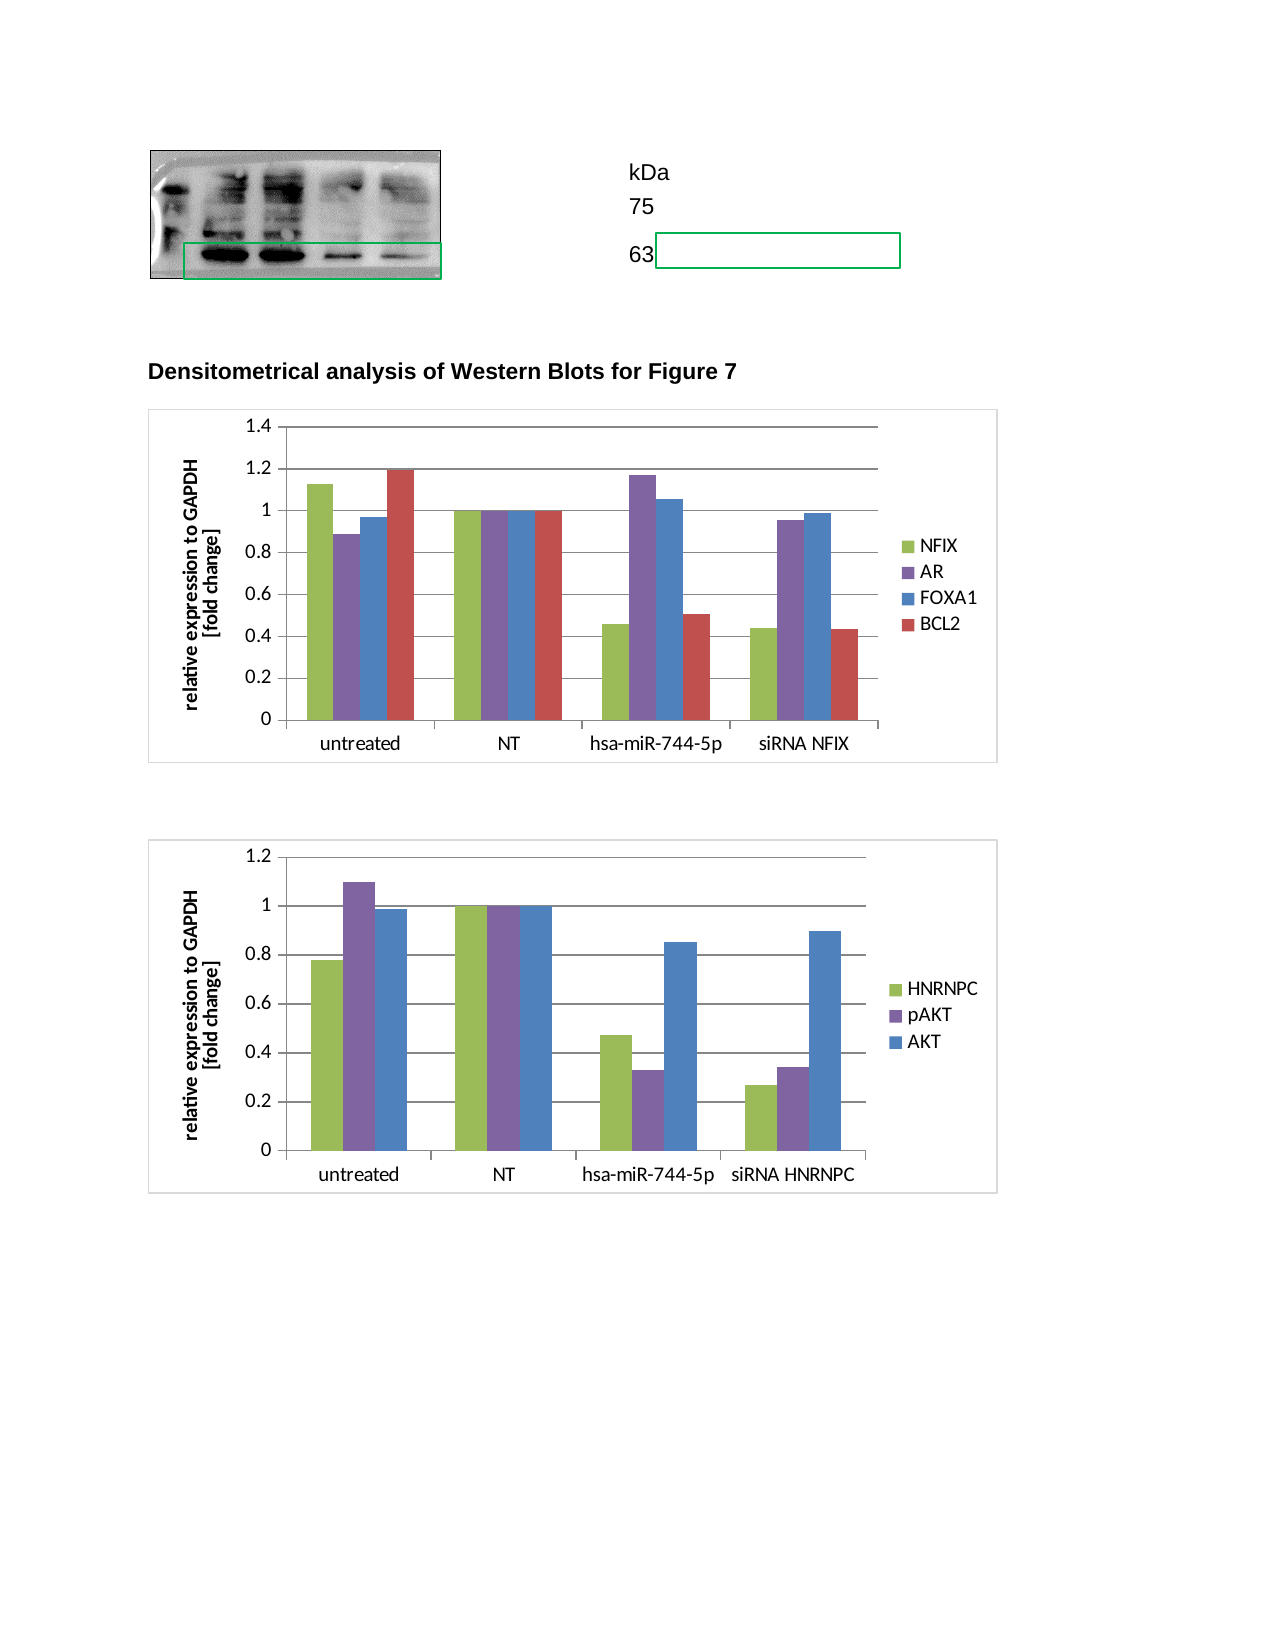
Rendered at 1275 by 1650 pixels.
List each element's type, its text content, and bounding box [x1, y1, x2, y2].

text Densitometrical analysis of Western Blots for Figure 7 [148, 358, 1127, 384]
picture [185, 244, 440, 278]
picture [151, 151, 440, 278]
